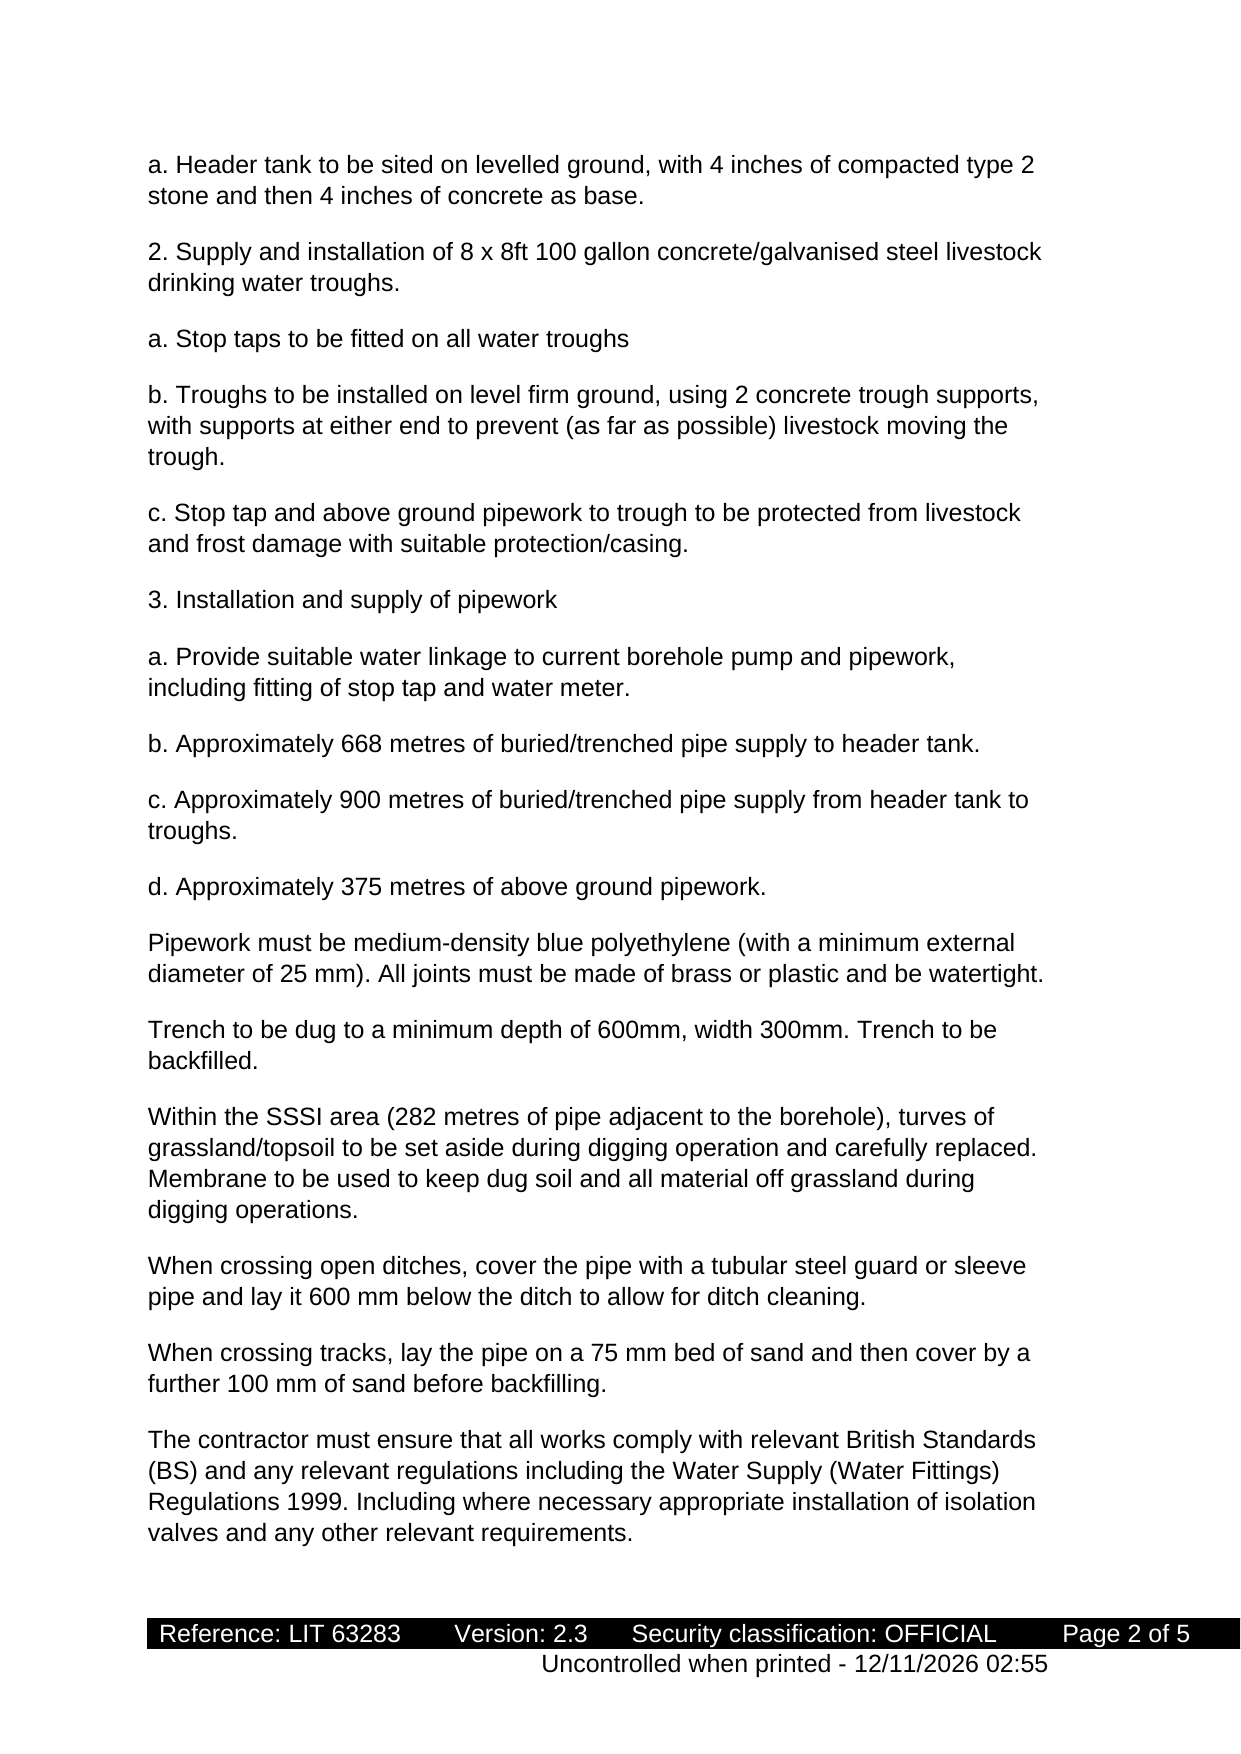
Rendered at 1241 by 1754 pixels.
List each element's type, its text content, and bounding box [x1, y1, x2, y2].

text Within the SSSI area (282 metres of pipe adjacent to the borehole), turves of grassland/topsoil to be set aside during digging operation and carefully replaced. Membrane to be used to keep dug soil and all material off grassland during digging operations. [148, 1102, 1048, 1224]
text b. Approximately 668 metres of buried/trenched pipe supply to header tank. [148, 728, 1048, 757]
text a. Stop taps to be fitted on all water troughs [148, 324, 1048, 353]
text 3. Installation and supply of pipework [148, 585, 1048, 614]
text The contractor must ensure that all works comply with relevant British Standards (BS) and any relevant regulations including the Water Supply (Water Fittings) Regulations 1999. Including where necessary appropriate installation of isolation valves and any other relevant requirements. [148, 1425, 1048, 1547]
text 2. Supply and installation of 8 x 8ft 100 gallon concrete/galvanised steel livestock drinking water troughs. [148, 237, 1048, 297]
text When crossing tracks, lay the pipe on a 75 mm bed of sand and then cover by a further 100 mm of sand before backfilling. [148, 1338, 1048, 1398]
text a. Header tank to be sited on levelled ground, with 4 inches of compacted type 2 stone and then 4 inches of concrete as base. [148, 150, 1048, 210]
text When crossing open ditches, cover the pipe with a tubular steel guard or sleeve pipe and lay it 600 mm below the ditch to allow for ditch cleaning. [148, 1251, 1048, 1311]
text Trench to be dug to a minimum depth of 600mm, width 300mm. Trench to be backfilled. [148, 1015, 1048, 1074]
text b. Troughs to be installed on level firm ground, using 2 concrete trough supports, with supports at either end to prevent (as far as possible) livestock moving the trough. [148, 380, 1048, 471]
text c. Stop tap and above ground pipework to trough to be protected from livestock and frost damage with suitable protection/casing. [148, 498, 1048, 558]
text Pipework must be medium-density blue polyethylene (with a minimum external diameter of 25 mm). All joints must be made of brass or plastic and be watertight. [148, 928, 1048, 987]
text d. Approximately 375 metres of above ground pipework. [148, 872, 1048, 900]
text a. Provide suitable water linkage to current borehole pump and pipework, including fitting of stop tap and water meter. [148, 641, 1048, 701]
text c. Approximately 900 metres of buried/trenched pipe supply from header tank to troughs. [148, 784, 1048, 844]
